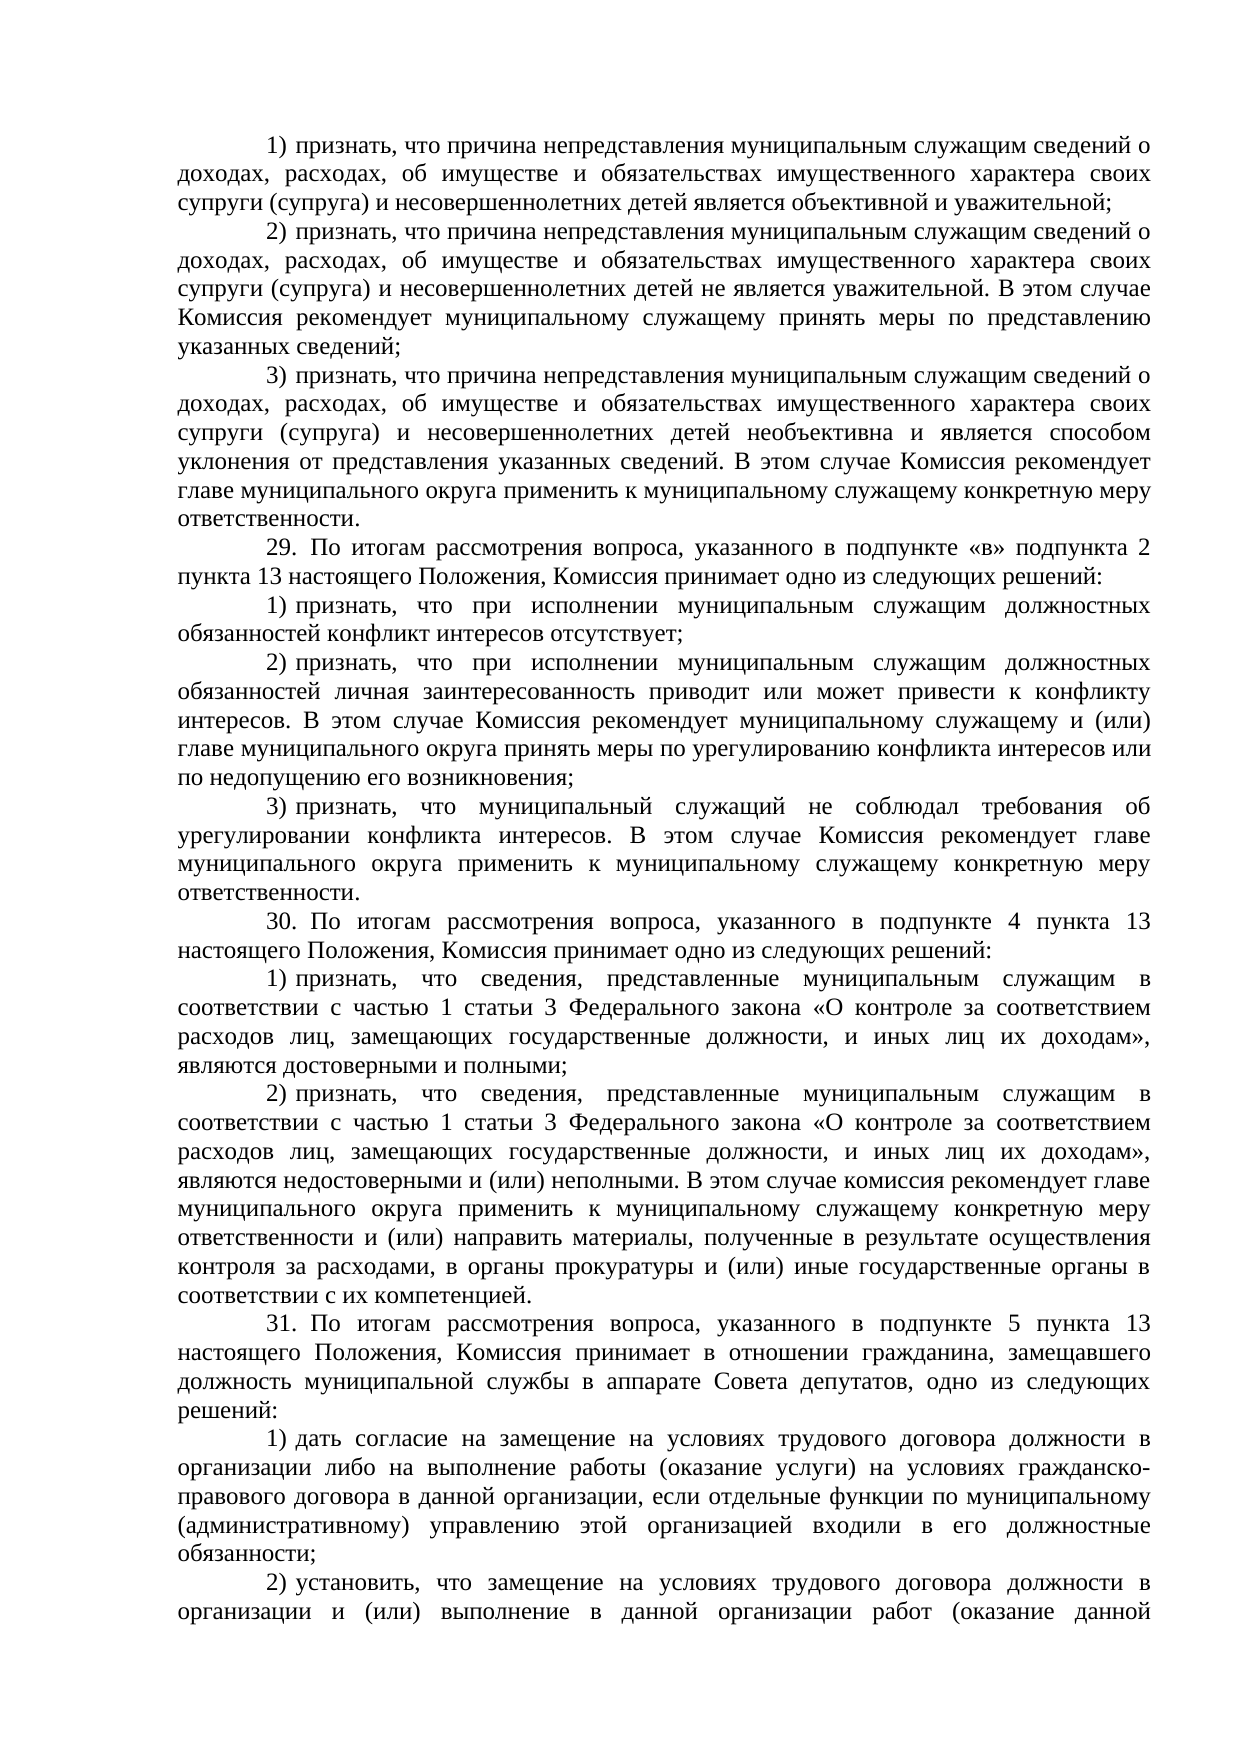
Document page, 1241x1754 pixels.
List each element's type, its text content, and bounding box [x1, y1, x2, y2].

list признать, что сведения, представленные муниципальным служащим в соответствии с частью 1 статьи 3 Федерального закона «О контроле за соответствием расходов лиц, замещающих государственные должности, и иных лиц их доходам», являются недостоверными и (или) неполными. В этом случае комиссия рекомендует главе муниципального округа применить к муниципальному служащему конкретную меру ответственности и (или) направить материалы, полученные в результате осуществления контроля за расходами, в органы прокуратуры и (или) иные государственные органы в соответствии с их компетенцией. [177, 1078, 1152, 1308]
list дать согласие на замещение на условиях трудового договора должности в организации либо на выполнение работы (оказание услуги) на условиях гражданско-правового договора в данной организации, если отдельные функции по муниципальному (административному) управлению этой организацией входили в его должностные обязанности; [177, 1423, 1152, 1567]
list признать, что сведения, представленные муниципальным служащим в соответствии с частью 1 статьи 3 Федерального закона «О контроле за соответствием расходов лиц, замещающих государственные должности, и иных лиц их доходам», являются достоверными и полными; [177, 963, 1152, 1078]
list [177, 1567, 1152, 1625]
list признать, что муниципальный служащий не соблюдал требования об урегулировании конфликта интересов. В этом случае Комиссия рекомендует главе муниципального округа применить к муниципальному служащему конкретную меру ответственности. [177, 791, 1152, 906]
list По итогам рассмотрения вопроса, указанного в подпункте 4 пункта 13 настоящего Положения, Комиссия принимает одно из следующих решений: [177, 906, 1152, 963]
list По итогам рассмотрения вопроса, указанного в подпункте 5 пункта 13 настоящего Положения, Комиссия принимает в отношении гражданина, замещавшего должность муниципальной службы в аппарате Совета депутатов, одно из следующих решений: [177, 1308, 1152, 1423]
list признать, что причина непредставления муниципальным служащим сведений о доходах, расходах, об имуществе и обязательствах имущественного характера своих супруги (супруга) и несовершеннолетних детей необъективна и является способом уклонения от представления указанных сведений. В этом случае Комиссия рекомендует главе муниципального округа применить к муниципальному служащему конкретную меру ответственности. [177, 360, 1152, 532]
list По итогам рассмотрения вопроса, указанного в подпункте «в» подпункта 2 пункта 13 настоящего Положения, Комиссия принимает одно из следующих решений: [177, 532, 1152, 590]
list признать, что при исполнении муниципальным служащим должностных обязанностей конфликт интересов отсутствует; [177, 590, 1152, 647]
list признать, что причина непредставления муниципальным служащим сведений о доходах, расходах, об имуществе и обязательствах имущественного характера своих супруги (супруга) и несовершеннолетних детей является объективной и уважительной; [177, 130, 1152, 216]
list признать, что причина непредставления муниципальным служащим сведений о доходах, расходах, об имуществе и обязательствах имущественного характера своих супруги (супруга) и несовершеннолетних детей не является уважительной. В этом случае Комиссия рекомендует муниципальному служащему принять меры по представлению указанных сведений; [177, 216, 1152, 360]
list признать, что при исполнении муниципальным служащим должностных обязанностей личная заинтересованность приводит или может привести к конфликту интересов. В этом случае Комиссия рекомендует муниципальному служащему и (или) главе муниципального округа принять меры по урегулированию конфликта интересов или по недопущению его возникновения; [177, 647, 1152, 791]
